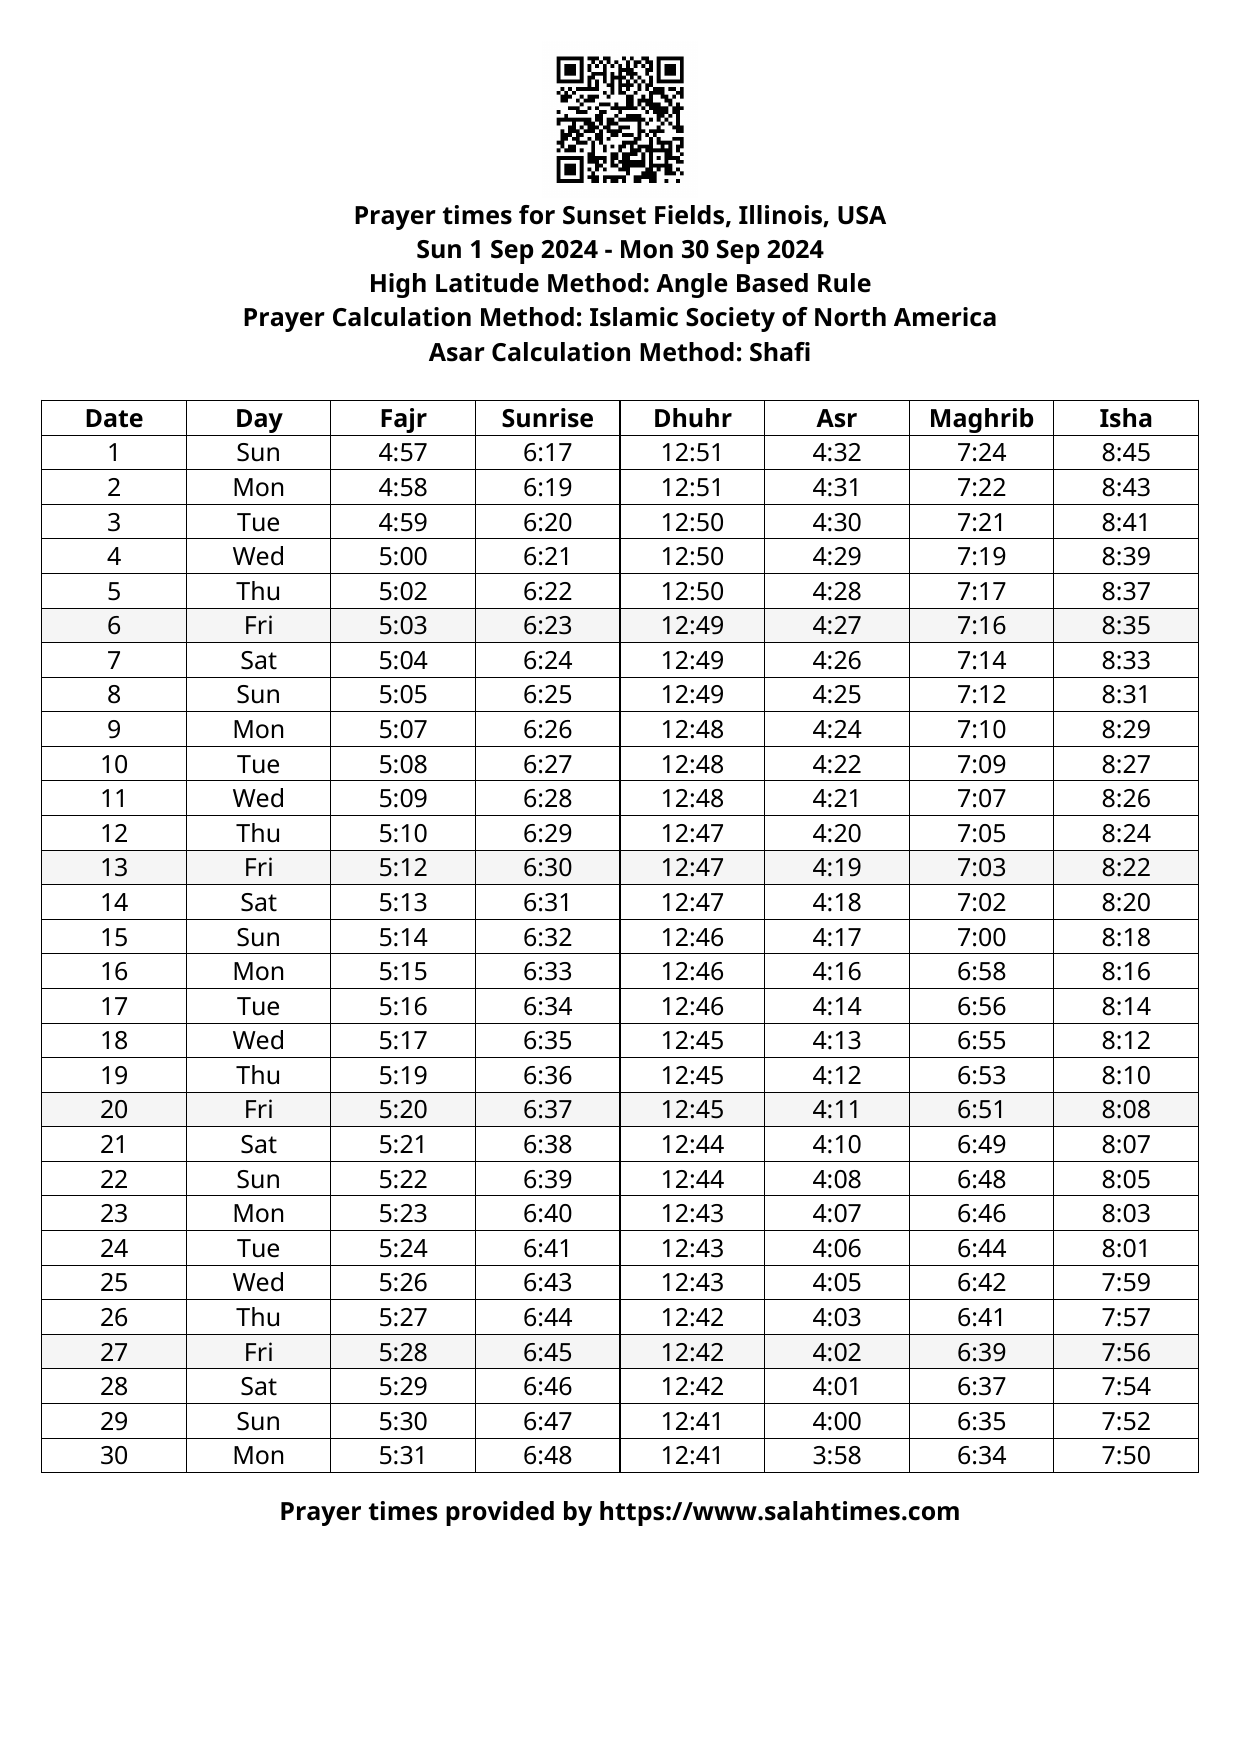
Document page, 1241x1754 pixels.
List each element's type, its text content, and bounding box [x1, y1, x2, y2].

table_cell 7:17 [910, 574, 1053, 607]
table_cell 7:02 [910, 885, 1053, 919]
table_cell 4:27 [765, 609, 909, 642]
table_cell 5:19 [331, 1058, 475, 1092]
table_cell 24 [42, 1231, 186, 1264]
table_cell 6:30 [476, 851, 619, 884]
table_cell 4:14 [765, 989, 909, 1022]
table_cell 5:16 [331, 989, 475, 1022]
table_cell 8:16 [1054, 954, 1198, 988]
table_cell 6:45 [476, 1335, 619, 1368]
table_cell 6:25 [476, 678, 619, 711]
table_cell 8:39 [1054, 539, 1198, 573]
table_cell 5:03 [331, 609, 475, 642]
table_cell 4:30 [765, 505, 909, 538]
table_cell 4:59 [331, 505, 475, 538]
table_cell 4:03 [765, 1300, 909, 1334]
table_cell 5:24 [331, 1231, 475, 1264]
table_cell 23 [42, 1196, 186, 1230]
table_cell 8:29 [1054, 712, 1198, 746]
table_cell Mon [187, 1196, 330, 1230]
table_cell 8:33 [1054, 643, 1198, 677]
table_cell 12:50 [621, 539, 764, 573]
table_cell 12:43 [621, 1231, 764, 1264]
table_header Maghrib [910, 401, 1053, 434]
table_cell 6:47 [476, 1404, 619, 1437]
table_cell 5:29 [331, 1369, 475, 1403]
table_cell 6:49 [910, 1127, 1053, 1161]
table_cell 7:07 [910, 781, 1053, 815]
table_cell Wed [187, 1024, 330, 1057]
table_cell 21 [42, 1127, 186, 1161]
table_cell 18 [42, 1024, 186, 1057]
table_cell 4:58 [331, 470, 475, 504]
table_cell 12:44 [621, 1162, 764, 1195]
table_cell 4:06 [765, 1231, 909, 1264]
table_cell 12 [42, 816, 186, 849]
table_cell 4:20 [765, 816, 909, 849]
table_cell 2 [42, 470, 186, 504]
text Sun 1 Sep 2024 - Mon 30 Sep 2024 [42, 232, 1198, 266]
table_cell 5:04 [331, 643, 475, 677]
table_cell 5:17 [331, 1024, 475, 1057]
table_cell Mon [187, 470, 330, 504]
table_cell 8:26 [1054, 781, 1198, 815]
table_cell 12:41 [621, 1404, 764, 1437]
table_cell 4:02 [765, 1335, 909, 1368]
table_cell 9 [42, 712, 186, 746]
table_cell Thu [187, 816, 330, 849]
table_cell 6:46 [910, 1196, 1053, 1230]
table_cell 12:49 [621, 678, 764, 711]
text Prayer times for Sunset Fields, Illinois, USA [42, 198, 1198, 232]
table_cell 8:22 [1054, 851, 1198, 884]
table_cell 6:35 [910, 1404, 1053, 1437]
table_cell 4:24 [765, 712, 909, 746]
table_cell 4:07 [765, 1196, 909, 1230]
table_cell 13 [42, 851, 186, 884]
table_cell Sat [187, 1127, 330, 1161]
table_cell 12:47 [621, 851, 764, 884]
table_cell 8:37 [1054, 574, 1198, 607]
table_cell 7:50 [1054, 1439, 1198, 1472]
table_cell 7:21 [910, 505, 1053, 538]
table_cell 12:46 [621, 954, 764, 988]
table_cell 6:58 [910, 954, 1053, 988]
table_cell 7:57 [1054, 1300, 1198, 1334]
table_cell 5:23 [331, 1196, 475, 1230]
text Prayer times provided by https://www.salahtimes.com [42, 1494, 1198, 1528]
table_cell 6:39 [910, 1335, 1053, 1368]
table_cell 4:18 [765, 885, 909, 919]
table_cell 12:48 [621, 747, 764, 780]
table_cell 8:43 [1054, 470, 1198, 504]
table_cell 8:31 [1054, 678, 1198, 711]
table_cell 7:22 [910, 470, 1053, 504]
table_cell 6:37 [910, 1369, 1053, 1403]
table_cell 3 [42, 505, 186, 538]
table_cell 6:23 [476, 609, 619, 642]
table_cell 6:44 [910, 1231, 1053, 1264]
table_cell Thu [187, 574, 330, 607]
table_cell 17 [42, 989, 186, 1022]
table_cell 6:20 [476, 505, 619, 538]
table_cell Fri [187, 1335, 330, 1368]
table_cell 7:56 [1054, 1335, 1198, 1368]
table_cell 4:16 [765, 954, 909, 988]
table_cell 4:28 [765, 574, 909, 607]
table_cell 5:00 [331, 539, 475, 573]
table_header Fajr [331, 401, 475, 434]
table_cell 1 [42, 436, 186, 469]
table_cell 12:48 [621, 781, 764, 815]
table_cell 8 [42, 678, 186, 711]
table_cell 4:32 [765, 436, 909, 469]
table_cell 20 [42, 1093, 186, 1126]
table_cell 27 [42, 1335, 186, 1368]
table_cell Mon [187, 1439, 330, 1472]
table_cell 6:53 [910, 1058, 1053, 1092]
table_cell 12:46 [621, 920, 764, 953]
table_cell 8:20 [1054, 885, 1198, 919]
table_cell 12:49 [621, 643, 764, 677]
table_cell 5:02 [331, 574, 475, 607]
table_cell 8:35 [1054, 609, 1198, 642]
table_cell 8:10 [1054, 1058, 1198, 1092]
table_cell 6:43 [476, 1266, 619, 1299]
table_cell 7:19 [910, 539, 1053, 573]
table_cell 7:12 [910, 678, 1053, 711]
table_cell Fri [187, 609, 330, 642]
table_cell Tue [187, 989, 330, 1022]
table_cell Sun [187, 920, 330, 953]
table_cell 8:24 [1054, 816, 1198, 849]
table_cell Mon [187, 712, 330, 746]
table_cell 3:58 [765, 1439, 909, 1472]
table_cell 16 [42, 954, 186, 988]
table_cell 30 [42, 1439, 186, 1472]
table_cell 6:22 [476, 574, 619, 607]
table_cell Fri [187, 1093, 330, 1126]
table_cell Fri [187, 851, 330, 884]
table_cell 5:21 [331, 1127, 475, 1161]
table_cell 4:12 [765, 1058, 909, 1092]
table_cell 6:29 [476, 816, 619, 849]
table_cell 6:51 [910, 1093, 1053, 1126]
table_cell 4:17 [765, 920, 909, 953]
table_cell 4:26 [765, 643, 909, 677]
table_cell 6:42 [910, 1266, 1053, 1299]
text High Latitude Method: Angle Based Rule [42, 266, 1198, 300]
table_cell 5:26 [331, 1266, 475, 1299]
table_cell 6:35 [476, 1024, 619, 1057]
table_cell 12:45 [621, 1093, 764, 1126]
table_cell Tue [187, 747, 330, 780]
table_cell 6:39 [476, 1162, 619, 1195]
table_cell 8:12 [1054, 1024, 1198, 1057]
table_cell 4:05 [765, 1266, 909, 1299]
table_cell Sun [187, 1162, 330, 1195]
table_cell 8:45 [1054, 436, 1198, 469]
table_cell Wed [187, 539, 330, 573]
table_cell 4:11 [765, 1093, 909, 1126]
table_cell 6:21 [476, 539, 619, 573]
table_cell 6:55 [910, 1024, 1053, 1057]
table_cell 8:41 [1054, 505, 1198, 538]
table_cell 6:48 [476, 1439, 619, 1472]
table_cell 5:08 [331, 747, 475, 780]
table_cell 4:21 [765, 781, 909, 815]
table_cell 12:45 [621, 1024, 764, 1057]
table_cell 5 [42, 574, 186, 607]
table_cell 6:17 [476, 436, 619, 469]
table_cell 10 [42, 747, 186, 780]
table_cell 5:13 [331, 885, 475, 919]
table_cell 7:24 [910, 436, 1053, 469]
table_cell 12:45 [621, 1058, 764, 1092]
table_cell 6:19 [476, 470, 619, 504]
table_cell 12:44 [621, 1127, 764, 1161]
table_header Isha [1054, 401, 1198, 434]
picture [542, 41, 699, 198]
table_cell Tue [187, 1231, 330, 1264]
table_header Day [187, 401, 330, 434]
table_cell Sun [187, 436, 330, 469]
table_cell Sat [187, 885, 330, 919]
table_cell 5:27 [331, 1300, 475, 1334]
table_cell Wed [187, 781, 330, 815]
table_cell 6:37 [476, 1093, 619, 1126]
table_cell 4 [42, 539, 186, 573]
table_cell 7:54 [1054, 1369, 1198, 1403]
table_cell 6:56 [910, 989, 1053, 1022]
table_cell 4:01 [765, 1369, 909, 1403]
table_cell Sun [187, 678, 330, 711]
table_cell 4:29 [765, 539, 909, 573]
table_cell 4:22 [765, 747, 909, 780]
table_cell Thu [187, 1058, 330, 1092]
table_cell 7 [42, 643, 186, 677]
table_cell 5:09 [331, 781, 475, 815]
table_cell 11 [42, 781, 186, 815]
table_cell 5:22 [331, 1162, 475, 1195]
table_cell 12:43 [621, 1196, 764, 1230]
table_cell 7:16 [910, 609, 1053, 642]
table_cell 7:52 [1054, 1404, 1198, 1437]
table_cell 6:24 [476, 643, 619, 677]
table_cell 8:27 [1054, 747, 1198, 780]
table_cell 7:10 [910, 712, 1053, 746]
table_cell 8:05 [1054, 1162, 1198, 1195]
table_cell 8:03 [1054, 1196, 1198, 1230]
table_cell 7:03 [910, 851, 1053, 884]
table_cell 5:05 [331, 678, 475, 711]
table_cell 12:51 [621, 470, 764, 504]
table_cell 6:28 [476, 781, 619, 815]
table_cell 12:42 [621, 1369, 764, 1403]
table_cell 15 [42, 920, 186, 953]
table_cell 6:34 [476, 989, 619, 1022]
table_cell 6:36 [476, 1058, 619, 1092]
table_cell 12:50 [621, 574, 764, 607]
table_cell Sat [187, 643, 330, 677]
table_cell Sat [187, 1369, 330, 1403]
table_cell Sun [187, 1404, 330, 1437]
table_cell 12:50 [621, 505, 764, 538]
table_cell 5:14 [331, 920, 475, 953]
table_cell 8:08 [1054, 1093, 1198, 1126]
table_cell 12:49 [621, 609, 764, 642]
table_cell 5:07 [331, 712, 475, 746]
table_cell 4:57 [331, 436, 475, 469]
table_cell 5:20 [331, 1093, 475, 1126]
table_cell 6:48 [910, 1162, 1053, 1195]
table_cell 12:42 [621, 1335, 764, 1368]
table_cell 4:08 [765, 1162, 909, 1195]
table_header Sunrise [476, 401, 619, 434]
table_cell 7:09 [910, 747, 1053, 780]
table_cell 12:43 [621, 1266, 764, 1299]
table_cell 5:30 [331, 1404, 475, 1437]
table_cell 4:31 [765, 470, 909, 504]
table_cell 6:46 [476, 1369, 619, 1403]
table_cell 6 [42, 609, 186, 642]
table_cell 5:31 [331, 1439, 475, 1472]
table_cell Thu [187, 1300, 330, 1334]
table_cell 28 [42, 1369, 186, 1403]
table_cell 4:00 [765, 1404, 909, 1437]
table_cell 12:48 [621, 712, 764, 746]
table_cell 6:34 [910, 1439, 1053, 1472]
table_cell Wed [187, 1266, 330, 1299]
table_cell 6:44 [476, 1300, 619, 1334]
table_header Dhuhr [621, 401, 764, 434]
table_cell 6:32 [476, 920, 619, 953]
table_cell 19 [42, 1058, 186, 1092]
table_cell 5:12 [331, 851, 475, 884]
table_cell 7:00 [910, 920, 1053, 953]
text Asar Calculation Method: Shafi [42, 334, 1198, 368]
table_cell 4:25 [765, 678, 909, 711]
table_cell 8:18 [1054, 920, 1198, 953]
table_cell 12:47 [621, 885, 764, 919]
text Prayer Calculation Method: Islamic Society of North America [42, 300, 1198, 334]
table_cell Tue [187, 505, 330, 538]
table_cell 6:41 [910, 1300, 1053, 1334]
table_cell 8:01 [1054, 1231, 1198, 1264]
table_cell 8:14 [1054, 989, 1198, 1022]
table_cell 8:07 [1054, 1127, 1198, 1161]
table_cell 5:28 [331, 1335, 475, 1368]
table_cell 7:59 [1054, 1266, 1198, 1299]
table_cell 4:10 [765, 1127, 909, 1161]
table_cell 7:05 [910, 816, 1053, 849]
table_cell Mon [187, 954, 330, 988]
table_cell 22 [42, 1162, 186, 1195]
table_cell 12:46 [621, 989, 764, 1022]
table_cell 12:42 [621, 1300, 764, 1334]
table_cell 26 [42, 1300, 186, 1334]
table_cell 7:14 [910, 643, 1053, 677]
table_cell 29 [42, 1404, 186, 1437]
table_cell 25 [42, 1266, 186, 1299]
table_cell 6:41 [476, 1231, 619, 1264]
table_cell 14 [42, 885, 186, 919]
table_cell 6:31 [476, 885, 619, 919]
table_header Date [42, 401, 186, 434]
table_cell 4:19 [765, 851, 909, 884]
table_header Asr [765, 401, 909, 434]
table_cell 6:38 [476, 1127, 619, 1161]
table_cell 4:13 [765, 1024, 909, 1057]
table_cell 12:41 [621, 1439, 764, 1472]
table_cell 5:15 [331, 954, 475, 988]
table_cell 6:27 [476, 747, 619, 780]
table_cell 12:51 [621, 436, 764, 469]
table_cell 6:33 [476, 954, 619, 988]
table_cell 6:40 [476, 1196, 619, 1230]
table_cell 12:47 [621, 816, 764, 849]
table_cell 6:26 [476, 712, 619, 746]
table_cell 5:10 [331, 816, 475, 849]
